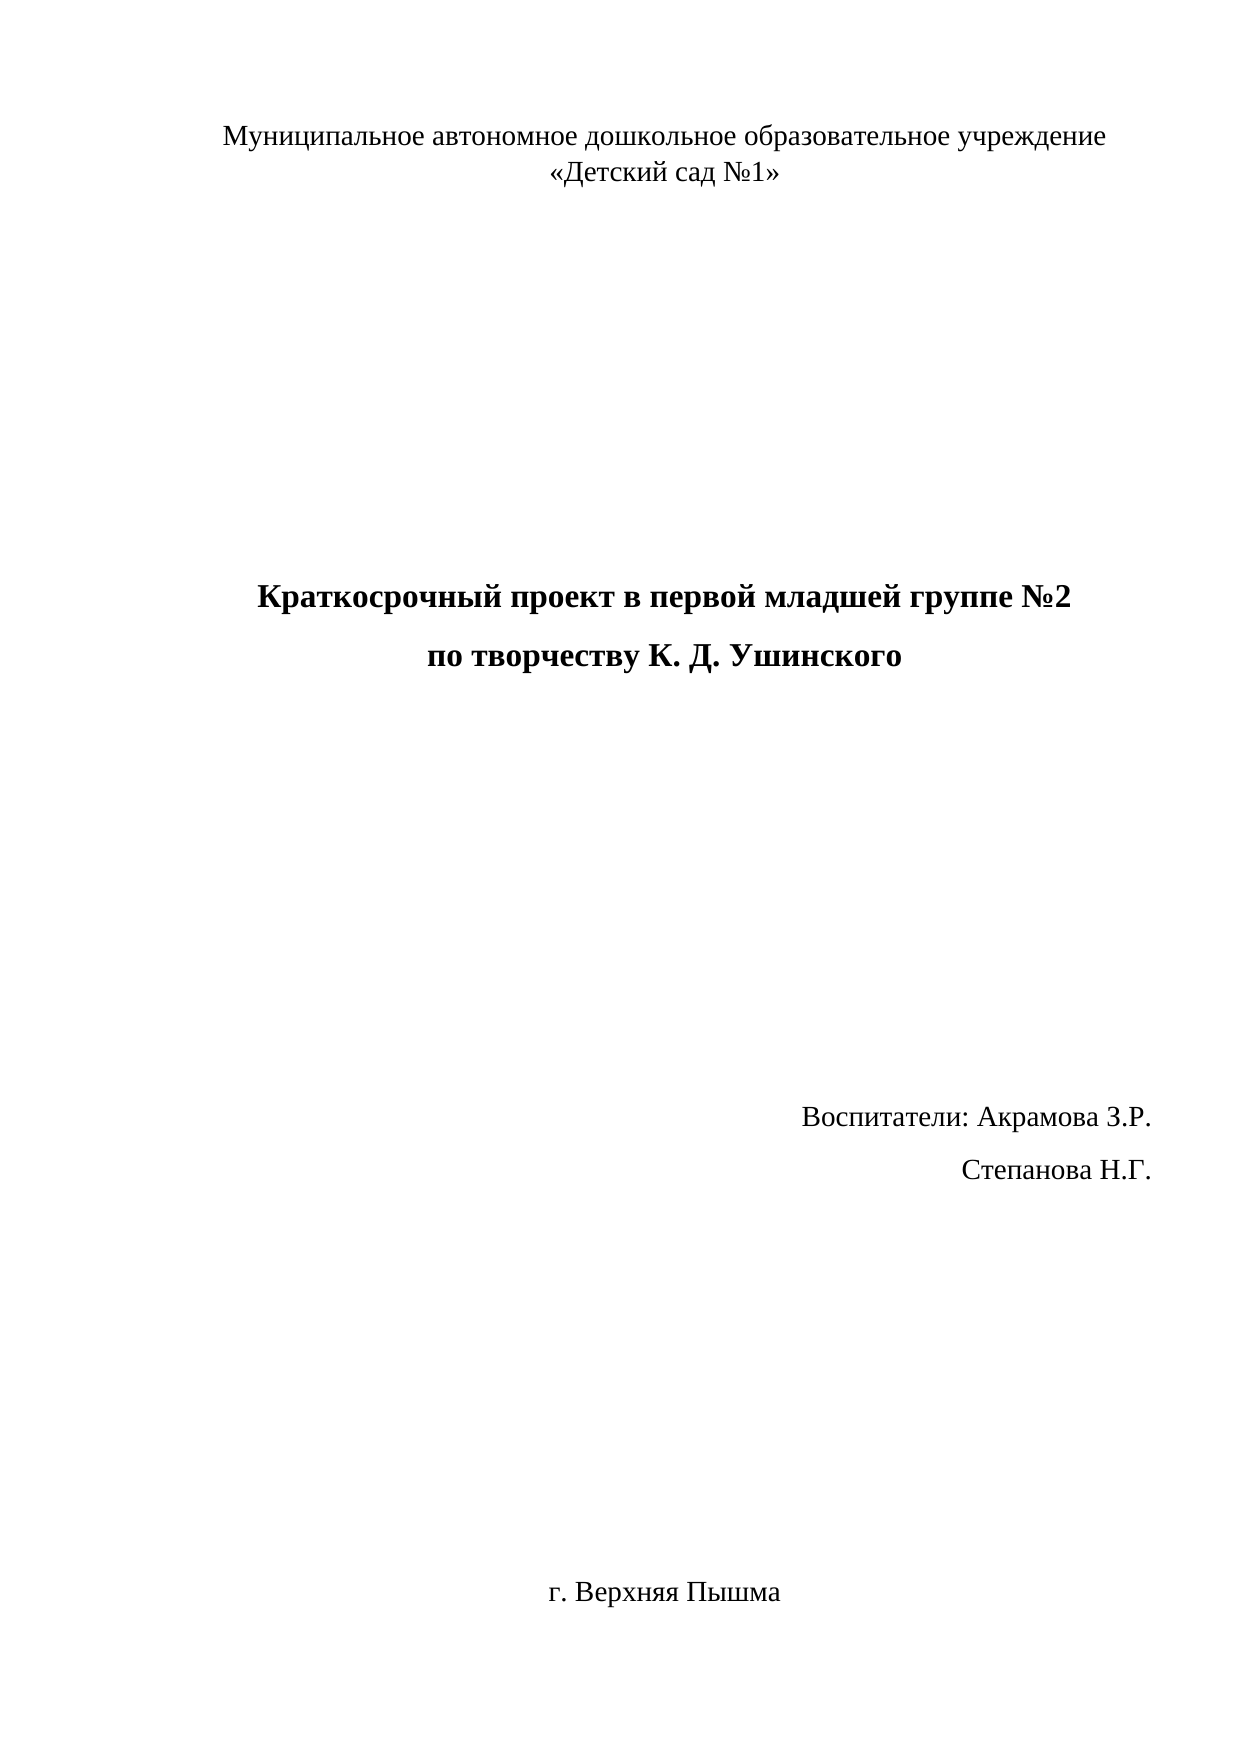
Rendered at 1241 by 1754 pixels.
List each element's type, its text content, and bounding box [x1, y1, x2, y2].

text Краткосрочный проект в первой младшей группе №2 [177, 577, 1152, 615]
text по творчеству К. Д. Ушинского [177, 635, 1152, 673]
text г. Верхняя Пышма [177, 1574, 1152, 1608]
text Воспитатели: Акрамова З.Р. [177, 1099, 1152, 1132]
text Степанова Н.Г. [177, 1152, 1152, 1185]
text Муниципальное автономное дошкольное образовательное учреждение «Детский сад №1» [177, 118, 1152, 188]
